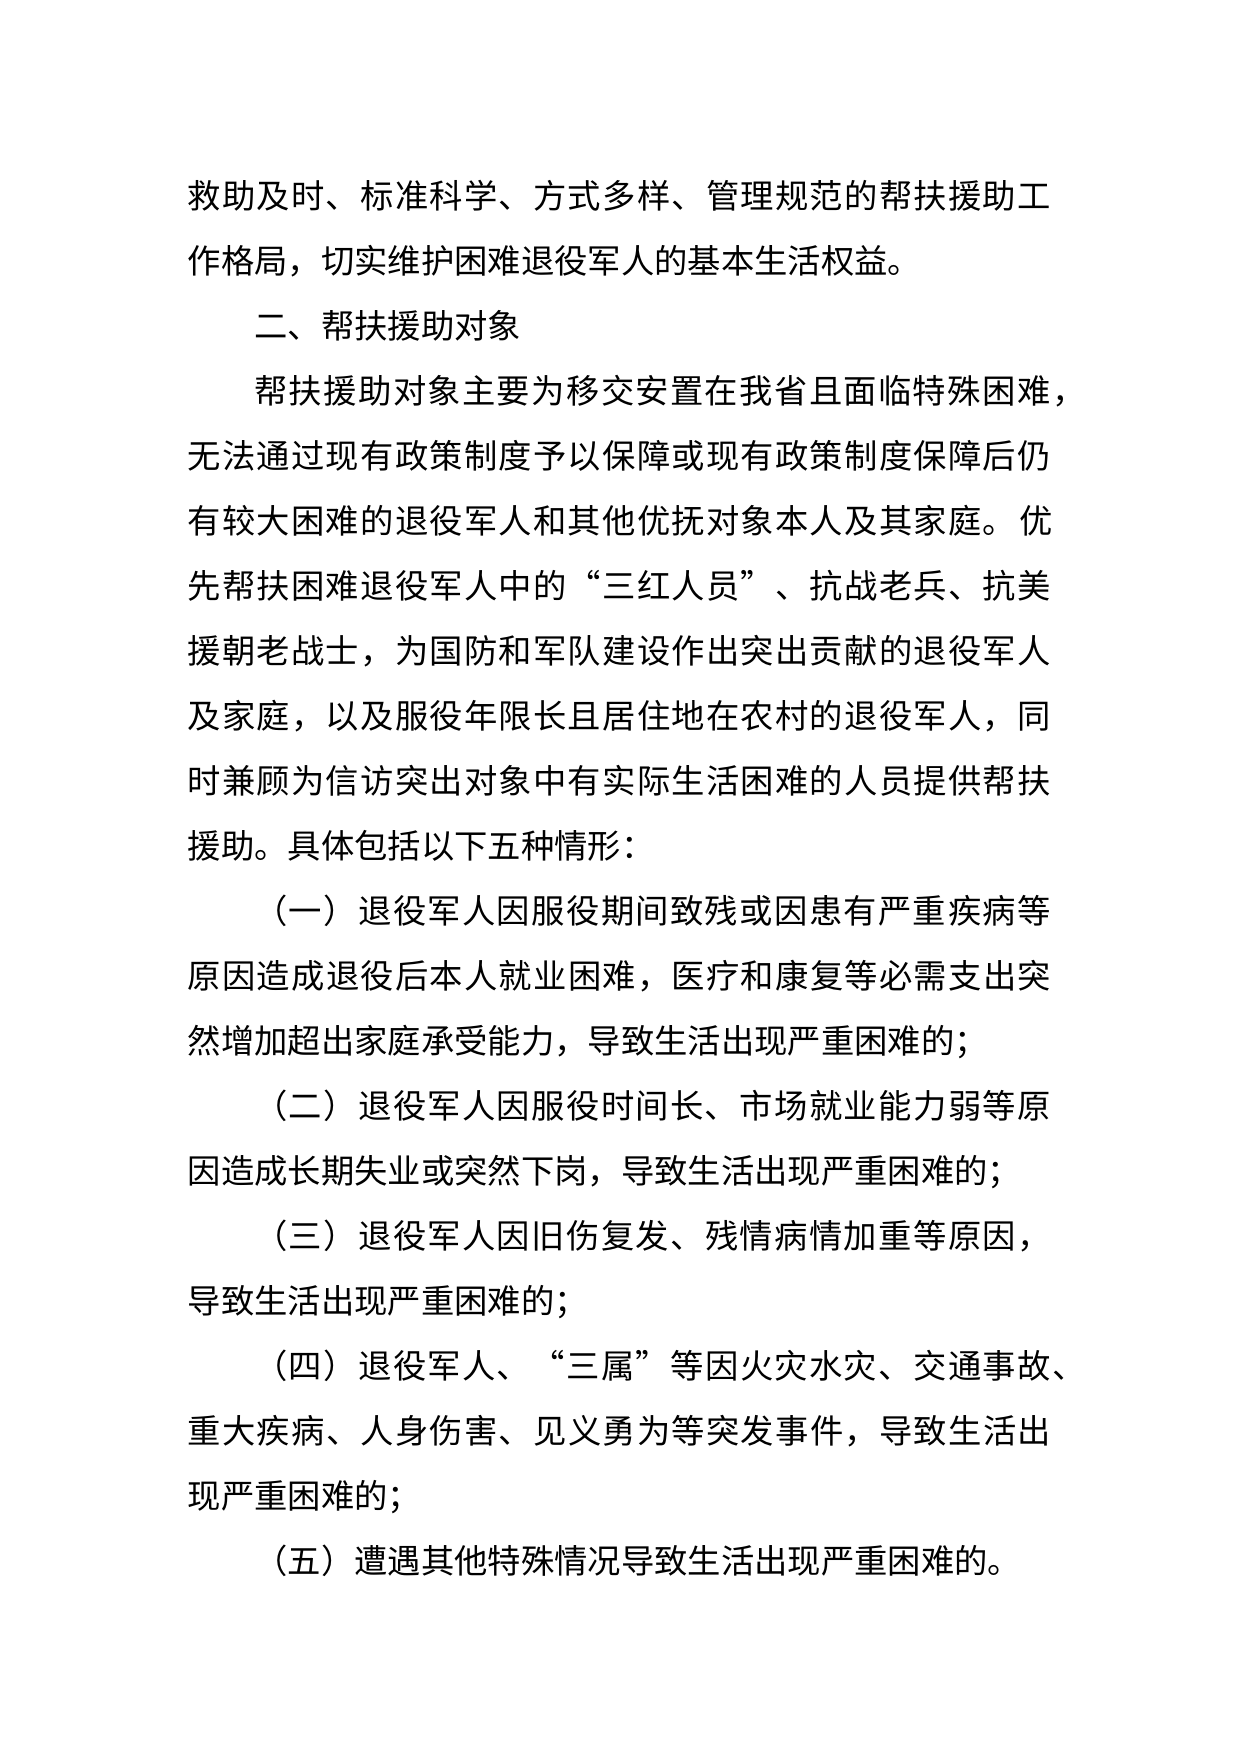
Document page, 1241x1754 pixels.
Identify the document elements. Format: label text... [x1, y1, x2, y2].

text （四）退役军人、“三属”等因火灾水灾、交通事故、重大疾病、人身伤害、见义勇为等突发事件，导致生活出现严重困难的； [187, 1332, 1053, 1527]
text （五）遭遇其他特殊情况导致生活出现严重困难的。 [187, 1527, 1053, 1592]
text （一）退役军人因服役期间致残或因患有严重疾病等原因造成退役后本人就业困难，医疗和康复等必需支出突然增加超出家庭承受能力，导致生活出现严重困难的； [187, 877, 1053, 1072]
text 帮扶援助对象主要为移交安置在我省且面临特殊困难，无法通过现有政策制度予以保障或现有政策制度保障后仍有较大困难的退役军人和其他优抚对象本人及其家庭。优先帮扶困难退役军人中的“三红人员”、抗战老兵、抗美援朝老战士，为国防和军队建设作出突出贡献的退役军人及家庭，以及服役年限长且居住地在农村的退役军人，同时兼顾为信访突出对象中有实际生活困难的人员提供帮扶援助。具体包括以下五种情形： [187, 357, 1053, 877]
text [187, 162, 1053, 292]
text （二）退役军人因服役时间长、市场就业能力弱等原因造成长期失业或突然下岗，导致生活出现严重困难的； [187, 1072, 1053, 1202]
text 二、帮扶援助对象 [187, 292, 1053, 357]
text （三）退役军人因旧伤复发、残情病情加重等原因，导致生活出现严重困难的； [187, 1202, 1053, 1332]
